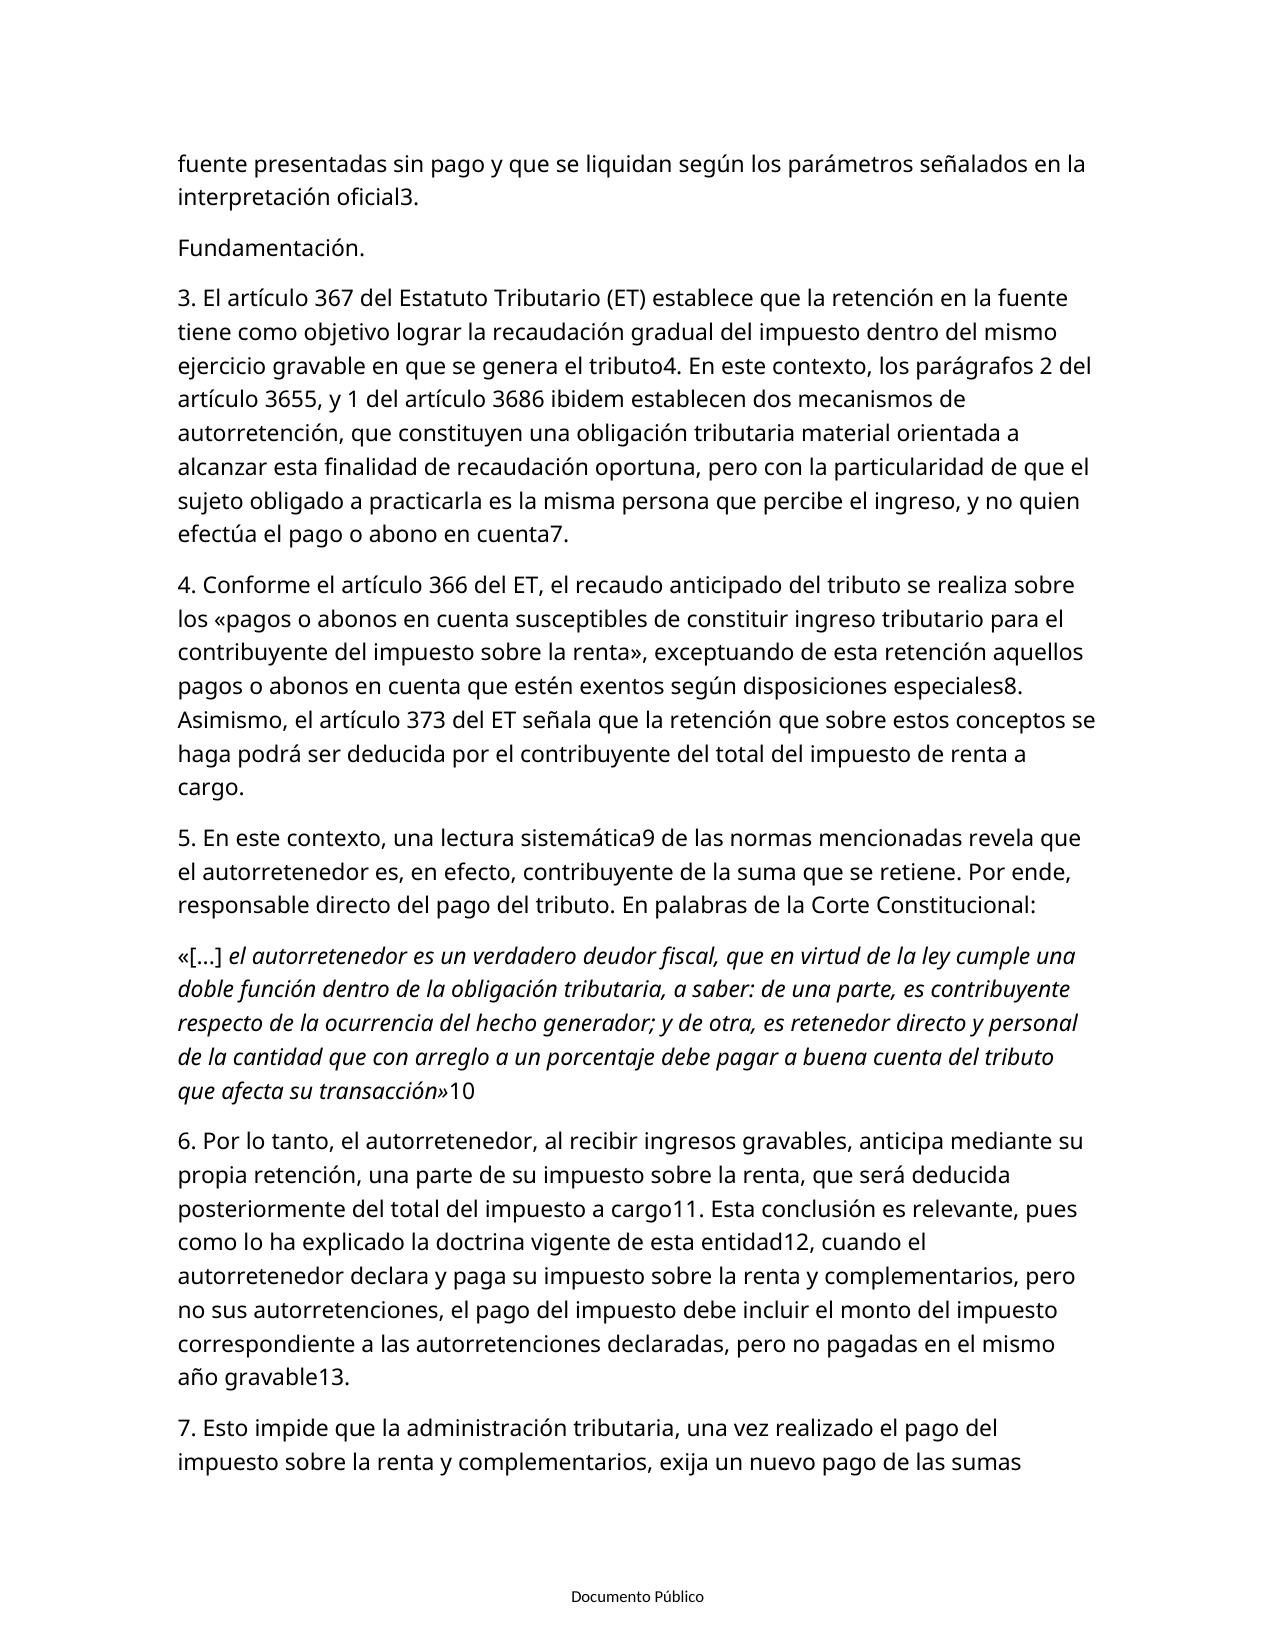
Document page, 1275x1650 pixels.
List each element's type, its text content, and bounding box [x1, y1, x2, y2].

text 4. Conforme el artículo 366 del ET, el recaudo anticipado del tributo se realiza sobre los «pagos o abonos en cuenta susceptibles de constituir ingreso tributario para el contribuyente del impuesto sobre la renta», exceptuando de esta retención aquellos pagos o abonos en cuenta que estén exentos según disposiciones especiales8. Asimismo, el artículo 373 del ET señala que la retención que sobre estos conceptos se haga podrá ser deducida por el contribuyente del total del impuesto de renta a cargo. [177, 569, 1098, 803]
text 3. El artículo 367 del Estatuto Tributario (ET) establece que la retención en la fuente tiene como objetivo lograr la recaudación gradual del impuesto dentro del mismo ejercicio gravable en que se genera el tributo4. En este contexto, los parágrafos 2 del artículo 3655, y 1 del artículo 3686 ibidem establecen dos mecanismos de autorretención, que constituyen una obligación tributaria material orientada a alcanzar esta finalidad de recaudación oportuna, pero con la particularidad de que el sujeto obligado a practicarla es la misma persona que percibe el ingreso, y no quien efectúa el pago o abono en cuenta7. [177, 282, 1098, 550]
text 6. Por lo tanto, el autorretenedor, al recibir ingresos gravables, anticipa mediante su propia retención, una parte de su impuesto sobre la renta, que será deducida posteriormente del total del impuesto a cargo11. Esta conclusión es relevante, pues como lo ha explicado la doctrina vigente de esta entidad12, cuando el autorretenedor declara y paga su impuesto sobre la renta y complementarios, pero no sus autorretenciones, el pago del impuesto debe incluir el monto del impuesto correspondiente a las autorretenciones declaradas, pero no pagadas en el mismo año gravable13. [177, 1125, 1098, 1393]
text Fundamentación. [177, 232, 1098, 263]
text 5. En este contexto, una lectura sistemática9 de las normas mencionadas revela que el autorretenedor es, en efecto, contribuyente de la suma que se retiene. Por ende, responsable directo del pago del tributo. En palabras de la Corte Constitucional: [177, 822, 1098, 921]
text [177, 1412, 1098, 1477]
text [177, 148, 1098, 213]
text «[...] el autorretenedor es un verdadero deudor fiscal, que en virtud de la ley cumple una doble función dentro de la obligación tributaria, a saber: de una parte, es contribuyente respecto de la ocurrencia del hecho generador; y de otra, es retenedor directo y personal de la cantidad que con arreglo a un porcentaje debe pagar a buena cuenta del tributo que afecta su transacción»10 [177, 940, 1098, 1106]
